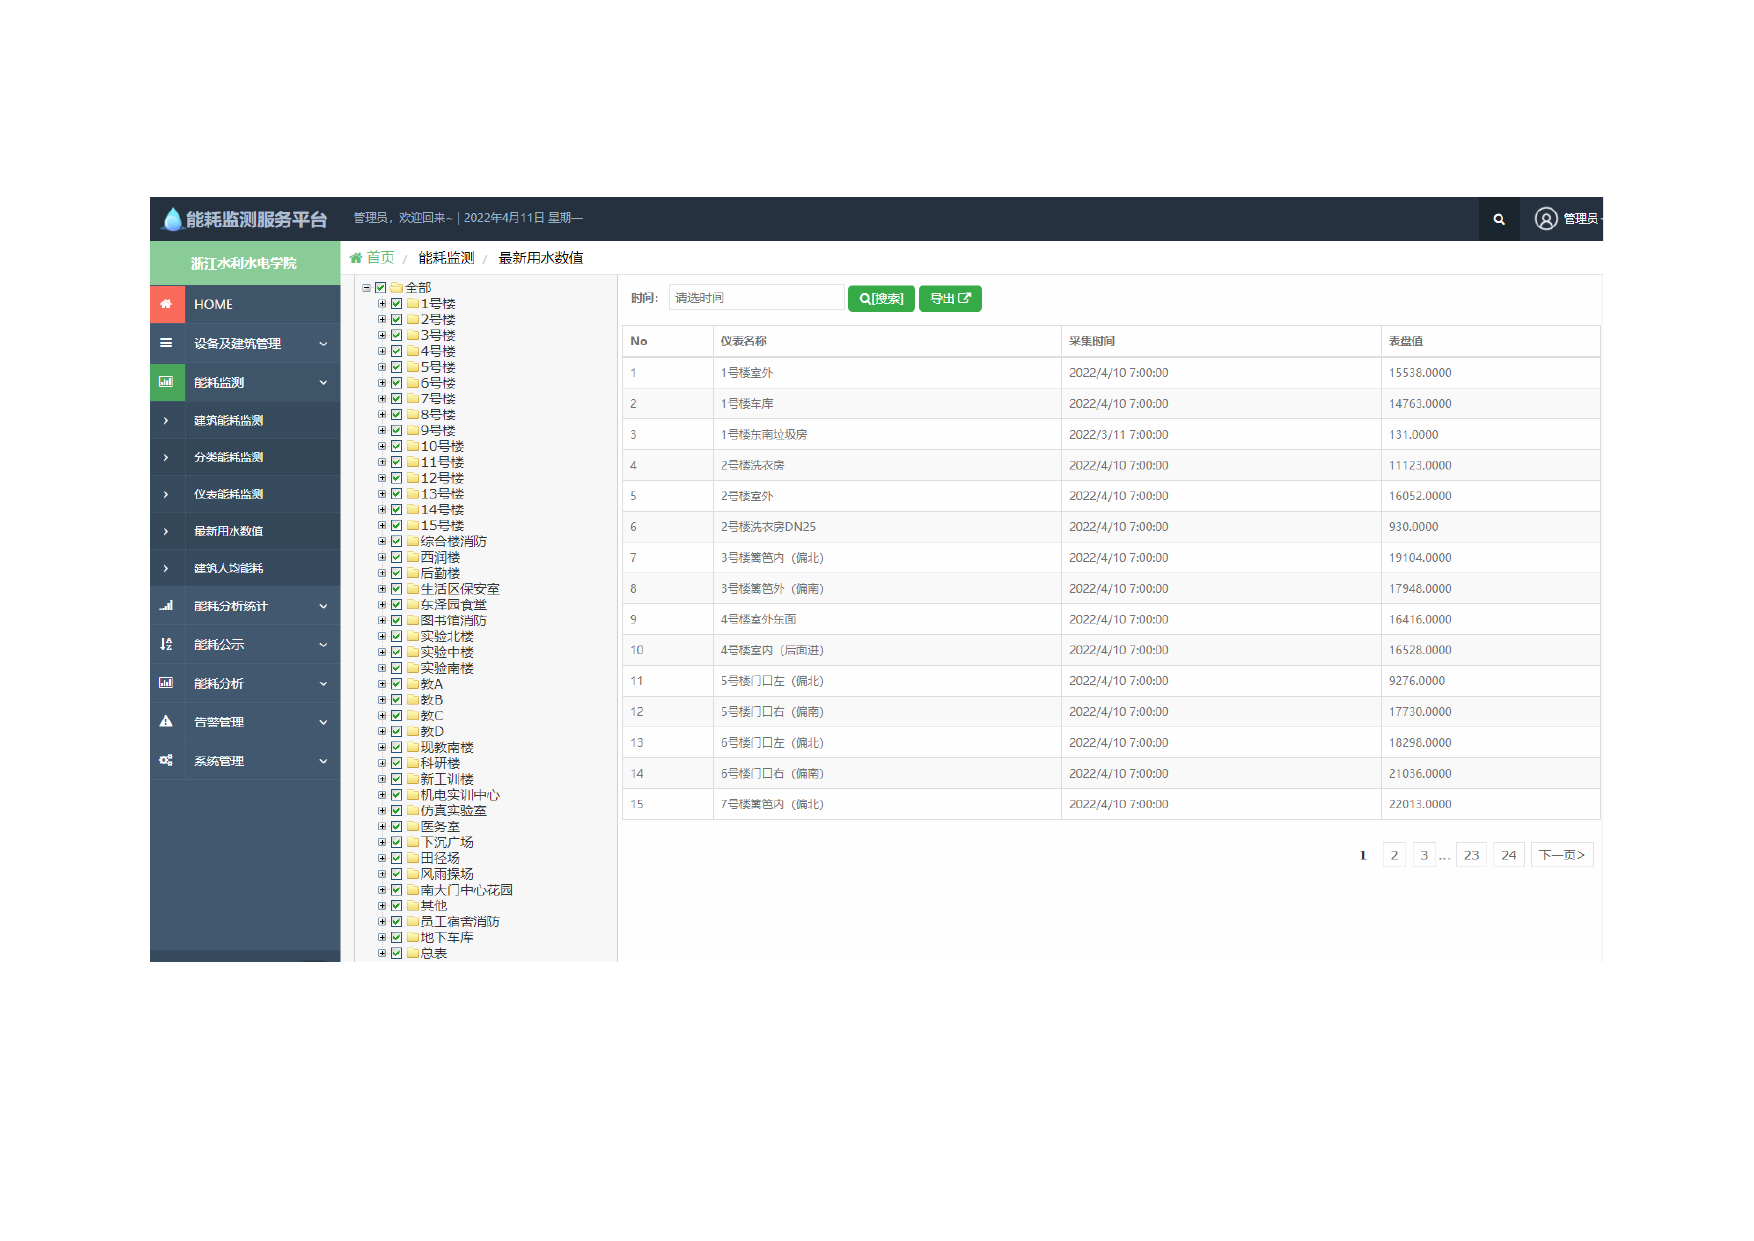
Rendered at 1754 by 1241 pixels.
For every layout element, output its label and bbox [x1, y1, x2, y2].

picture [150, 197, 1604, 962]
